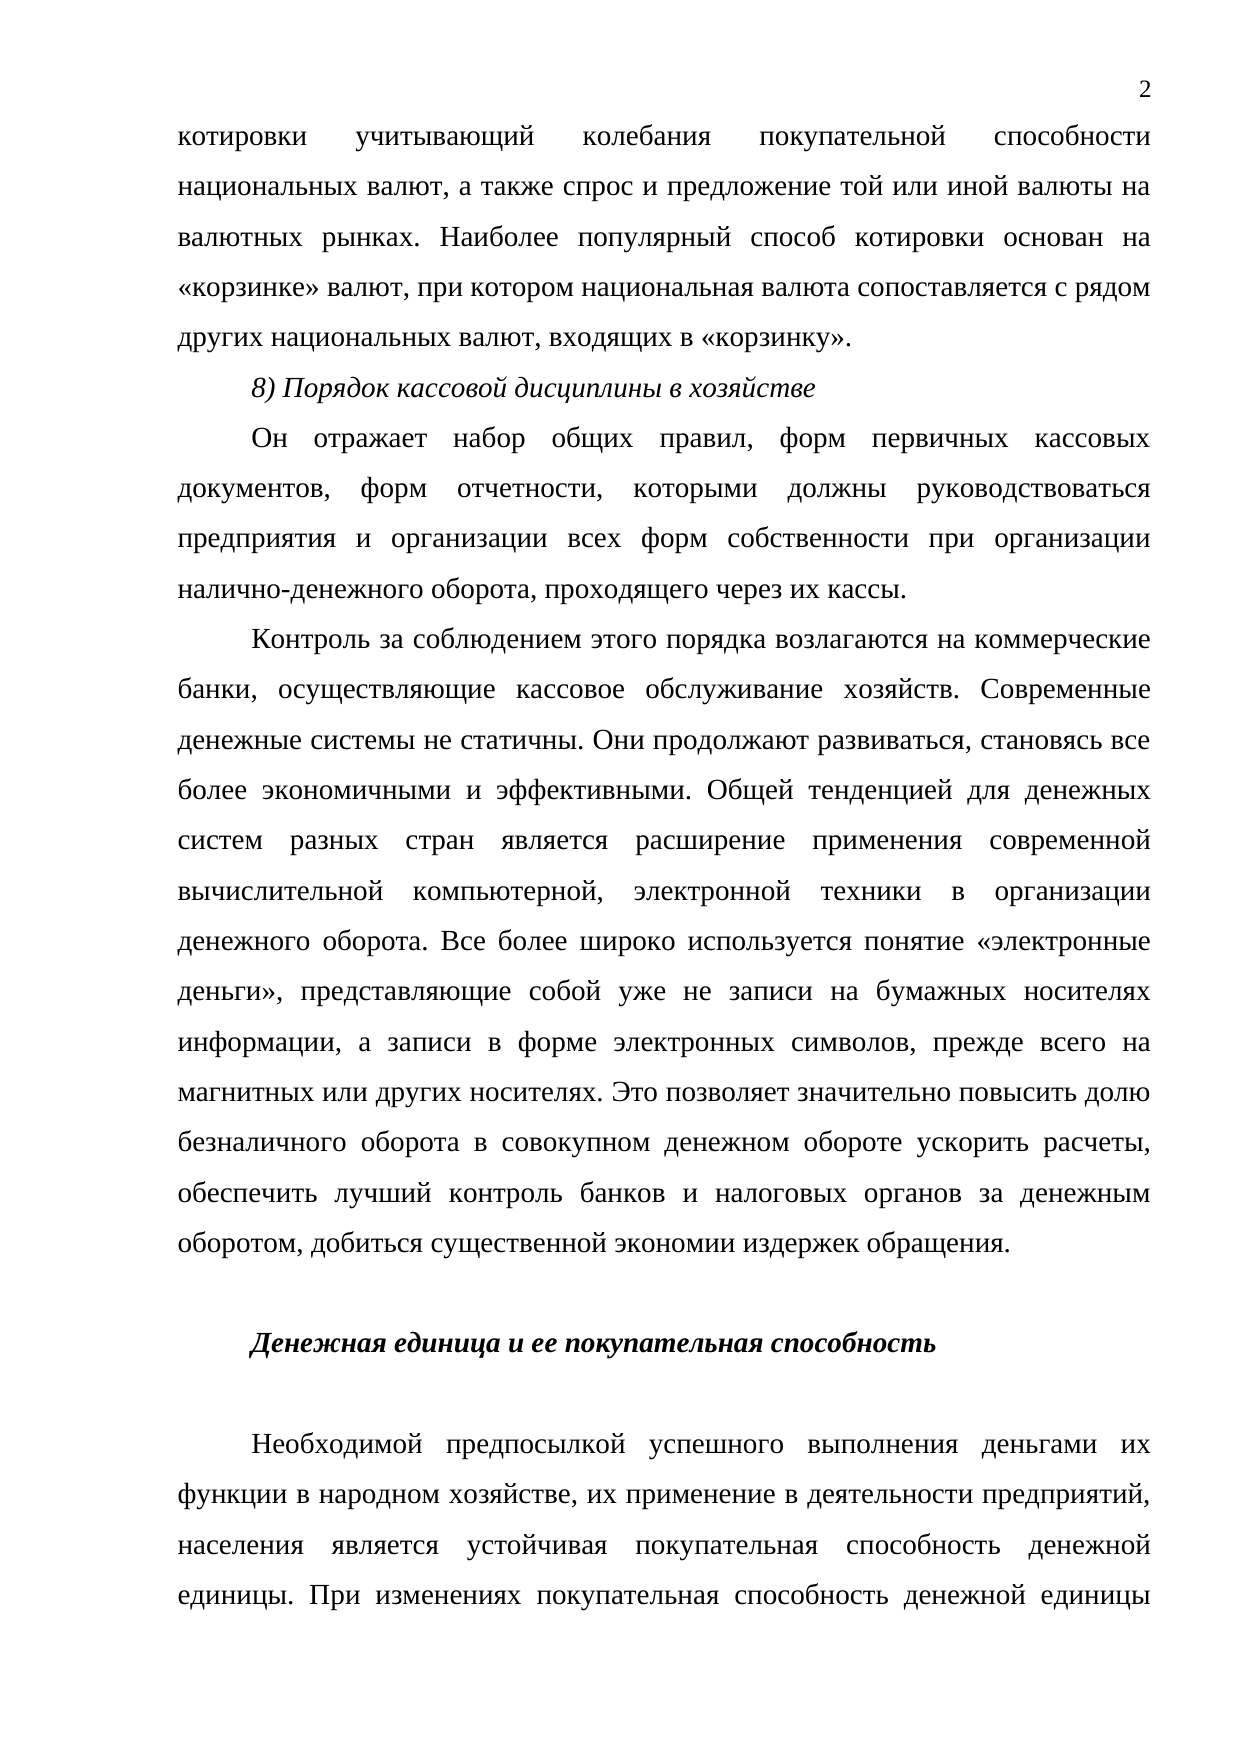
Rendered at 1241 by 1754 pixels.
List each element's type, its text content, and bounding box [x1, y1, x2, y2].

text Денежная единица и ее покупательная способность [251, 1326, 1152, 1359]
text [177, 1426, 1152, 1611]
text Он отражает набор общих правил, форм первичных кассовых документов, форм отчетности, которыми должны руководствоваться предприятия и организации всех форм собственности при организации налично-денежного оборота, проходящего через их кассы. [177, 420, 1152, 604]
text Контроль за соблюдением этого порядка возлагаются на коммерческие банки, осуществляющие кассовое обслуживание хозяйств. Современные денежные системы не статичны. Они продолжают развиваться, становясь все более экономичными и эффективными. Общей тенденцией для денежных систем разных стран является расширение применения современной вычислительной компьютерной, электронной техники в организации денежного оборота. Все более широко используется понятие «электронные деньги», представляющие собой уже не записи на бумажных носителях информации, а записи в форме электронных символов, прежде всего на магнитных или других носителях. Это позволяет значительно повысить долю безналичного оборота в совокупном денежном обороте ускорить расчеты, обеспечить лучший контроль банков и налоговых органов за денежным оборотом, добиться существенной экономии издержек обращения. [177, 621, 1152, 1258]
text 8) Порядок кассовой дисциплины в хозяйстве [177, 370, 1152, 403]
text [177, 118, 1152, 353]
